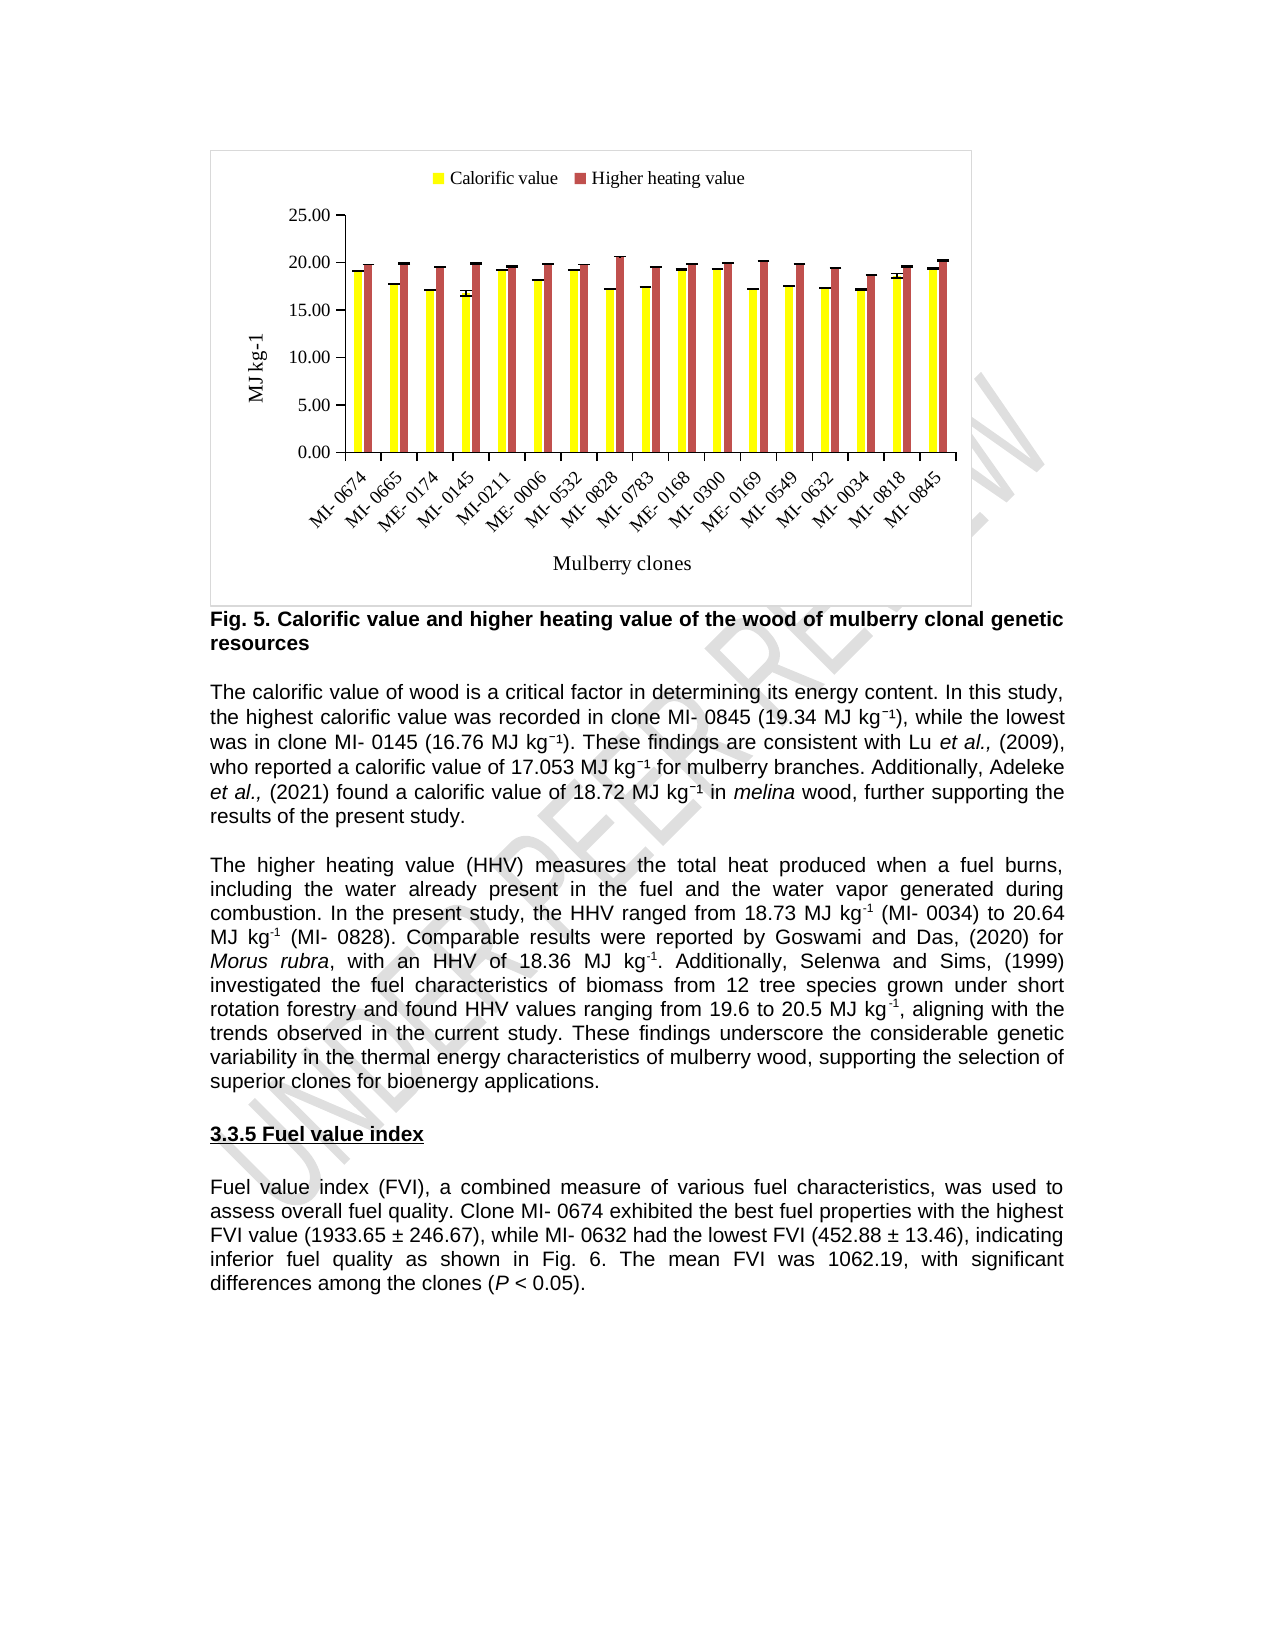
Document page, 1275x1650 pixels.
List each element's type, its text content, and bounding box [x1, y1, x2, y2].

text 3.3.5 Fuel value index [210, 1122, 1006, 1146]
text Fig. 5. Calorific value and higher heating value of the wood of mulberry clonal genetic resources [210, 607, 1065, 655]
text The calorific value of wood is a critical factor in determining its energy content. In this study, the highest calorific value was recorded in clone MI- 0845 (19.34 MJ kg⁻¹), while the lowest was in clone MI- 0145 (16.76 MJ kg⁻¹). These findings are consistent with Lu et al., (2009), who reported a calorific value of 17.053 MJ kg⁻¹ for mulberry branches. Additionally, Adeleke et al., (2021) found a calorific value of 18.72 MJ kg⁻¹ in melina wood, further supporting the results of the present study. [210, 680, 1065, 828]
text The higher heating value (HHV) measures the total heat produced when a fuel burns, including the water already present in the fuel and the water vapor generated during combustion. In the present study, the HHV ranged from 18.73 MJ kg-1 (MI- 0034) to 20.64 MJ kg-1 (MI- 0828). Comparable results were reported by Goswami and Das, (2020) for Morus rubra, with an HHV of 18.36 MJ kg-1. Additionally, Selenwa and Sims, (1999) investigated the fuel characteristics of biomass from 12 tree species grown under short rotation forestry and found HHV values ranging from 19.6 to 20.5 MJ kg-1, aligning with the trends observed in the current study. These findings underscore the considerable genetic variability in the thermal energy characteristics of mulberry wood, supporting the selection of superior clones for bioenergy applications. [210, 853, 1065, 1092]
text Fuel value index (FVI), a combined measure of various fuel characteristics, was used to assess overall fuel quality. Clone MI- 0674 exhibited the best fuel properties with the highest FVI value (1933.65 ± 246.67), while MI- 0632 had the lowest FVI (452.88 ± 13.46), indicating inferior fuel quality as shown in Fig. 6. The mean FVI was 1062.19, with significant differences among the clones (P < 0.05). [210, 1175, 1065, 1294]
